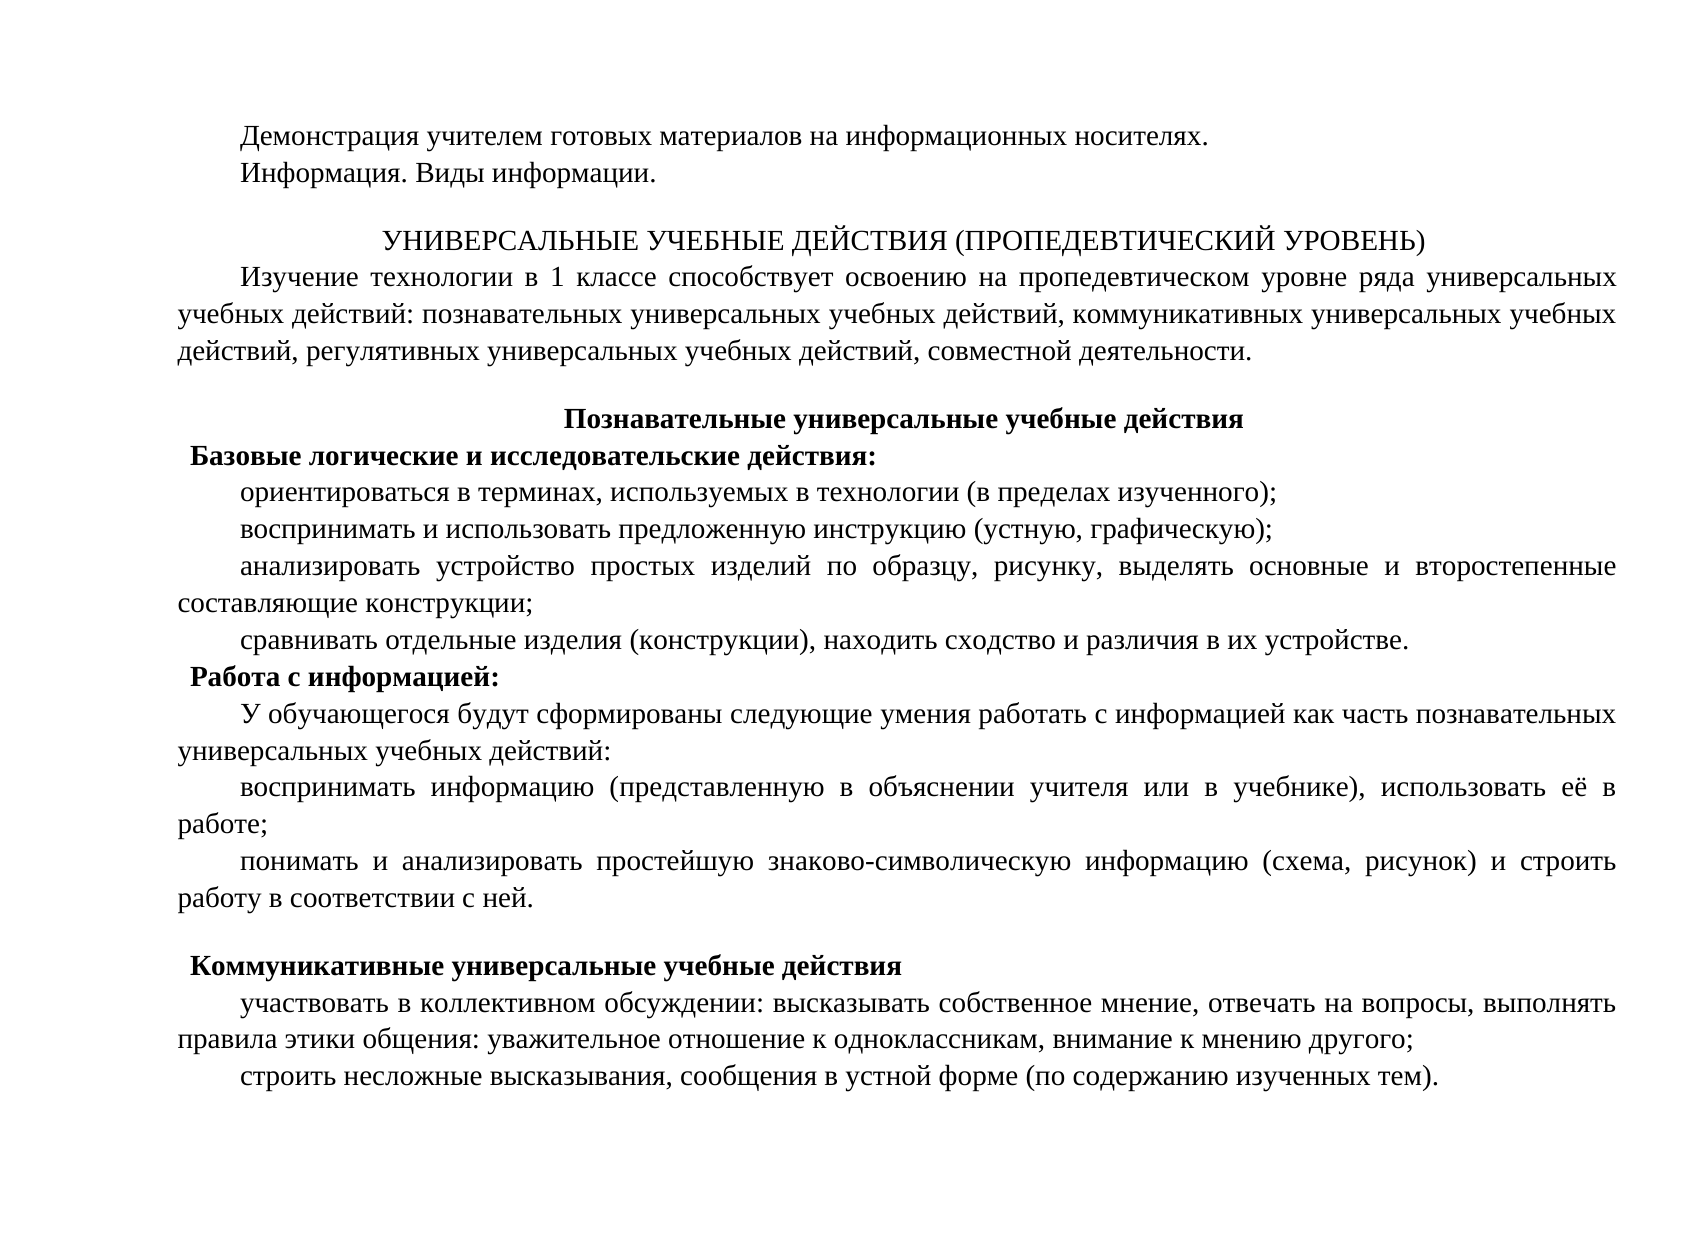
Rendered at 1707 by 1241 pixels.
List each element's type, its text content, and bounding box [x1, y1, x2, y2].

text Изучение технологии в 1 классе способствует освоению на пропедевтическом уровне ряда универсальных учебных действий: познавательных универсальных учебных действий, коммуникативных универсальных учебных действий, регулятивных универсальных учебных действий, совместной деятельности. [177, 259, 1618, 367]
text анализировать устройство простых изделий по образцу, рисунку, выделять основные и второстепенные составляющие конструкции; [177, 548, 1618, 619]
text Познавательные универсальные учебные действия [190, 401, 1618, 434]
text Демонстрация учителем готовых материалов на информационных носителях. [177, 118, 1618, 152]
text воспринимать информацию (представленную в объяснении учителя или в учебнике), использовать её в работе; [177, 769, 1618, 840]
text воспринимать и использовать предложенную инструкцию (устную, графическую); [177, 511, 1618, 545]
text ориентироваться в терминах, используемых в технологии (в пределах изученного); [177, 474, 1618, 508]
text Коммуникативные универсальные учебные действия [190, 948, 1618, 981]
text У обучающегося будут сформированы следующие умения работать с информацией как часть познавательных универсальных учебных действий: [177, 696, 1618, 766]
text понимать и анализировать простейшую знаково-символическую информацию (схема, рисунок) и строить работу в соответствии с ней. [177, 843, 1618, 914]
text Базовые логические и исследовательские действия: [190, 438, 1618, 471]
text Информация. Виды информации. [177, 155, 1618, 188]
text строить несложные высказывания, сообщения в устной форме (по содержанию изученных тем). [177, 1058, 1618, 1092]
text участвовать в коллективном обсуждении: высказывать собственное мнение, отвечать на вопросы, выполнять правила этики общения: уважительное отношение к одноклассникам, внимание к мнению другого; [177, 985, 1618, 1055]
text сравнивать отдельные изделия (конструкции), находить сходство и различия в их устройстве. [177, 622, 1618, 656]
text УНИВЕРСАЛЬНЫЕ УЧЕБНЫЕ ДЕЙСТВИЯ (ПРОПЕДЕВТИЧЕСКИЙ УРОВЕНЬ) [190, 223, 1618, 256]
text Работа с информацией: [190, 659, 1618, 692]
